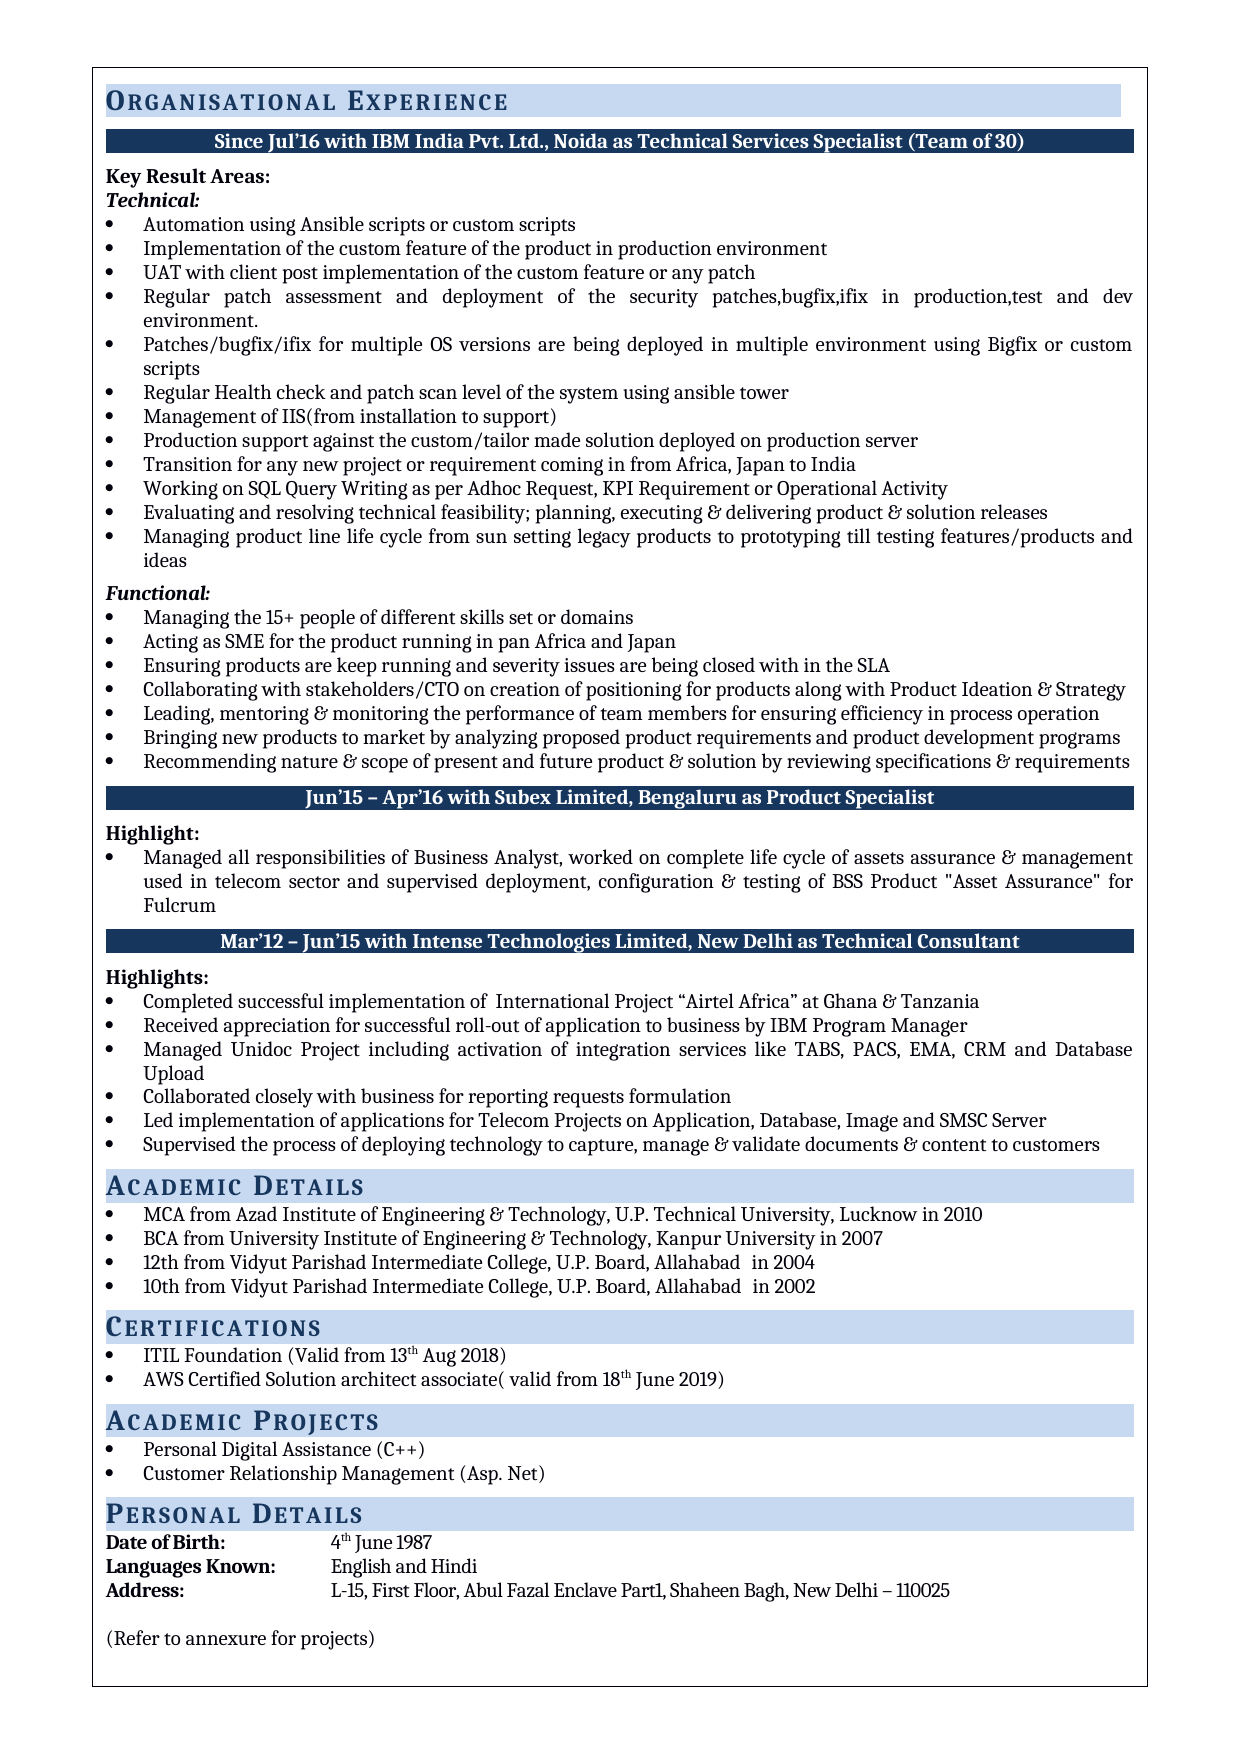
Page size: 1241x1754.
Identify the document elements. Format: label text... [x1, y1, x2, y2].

text Address: L-15, First Floor, Abul Fazal Enclave Part1, Shaheen Bagh, New Delhi – 110025 [106, 1579, 1134, 1603]
list Received appreciation for successful roll-out of application to business by IBM Program Manager [106, 1013, 1134, 1037]
list Leading, mentoring & monitoring the performance of team members for ensuring efficiency in process operation [106, 702, 1134, 726]
list 10th from Vidyut Parishad Intermediate College, U.P. Board, Allahabad in 2002 [106, 1274, 1134, 1298]
list Managing product line life cycle from sun setting legacy products to prototyping till testing features/products and ideas [106, 524, 1134, 572]
list Automation using Ansible scripts or custom scripts [106, 213, 1134, 237]
list ITIL Foundation (Valid from 13th Aug 2018) [106, 1344, 1134, 1368]
list MCA from Azad Institute of Engineering & Technology, U.P. Technical University, Lucknow in 2010 [106, 1203, 1134, 1227]
text Languages Known: English and Hindi [106, 1555, 1134, 1579]
list UAT with client post implementation of the custom feature or any patch [106, 261, 1134, 285]
list Implementation of the custom feature of the product in production environment [106, 237, 1134, 261]
text Highlights: [106, 965, 1121, 989]
list AWS Certified Solution architect associate( valid from 18th June 2019) [106, 1368, 1134, 1392]
list Production support against the custom/tailor made solution deployed on production server [106, 429, 1134, 453]
list Collaborated closely with business for reporting requests formulation [106, 1085, 1134, 1109]
list Working on SQL Query Writing as per Adhoc Request, KPI Requirement or Operational Activity [106, 477, 1134, 501]
text Certifications [106, 1310, 1134, 1344]
list Regular Health check and patch scan level of the system using ansible tower [106, 381, 1134, 405]
text Functional: [106, 582, 1134, 606]
text Since Jul’16 with IBM India Pvt. Ltd., Noida as Technical Services Specialist (Team of 30) [106, 129, 1134, 153]
text Mar’12 – Jun’15 with Intense Technologies Limited, New Delhi as Technical Consultant [106, 929, 1134, 953]
text Highlight: [106, 822, 1121, 846]
text Jun’15 – Apr’16 with Subex Limited, Bengaluru as Product Specialist [106, 786, 1134, 810]
list Supervised the process of deploying technology to capture, manage & validate documents & content to customers [106, 1133, 1134, 1157]
list Transition for any new project or requirement coming in from Africa, Japan to India [106, 453, 1134, 477]
text Technical: [106, 189, 1134, 213]
text (Refer to annexure for projects) [106, 1627, 1134, 1651]
list Managed all responsibilities of Business Analyst, worked on complete life cycle of assets assurance & management used in telecom sector and supervised deployment, configuration & testing of BSS Product "Asset Assurance" for Fulcrum [106, 846, 1134, 917]
list Personal Digital Assistance (C++) [106, 1437, 1134, 1461]
list Managing the 15+ people of different skills set or domains [106, 606, 1134, 630]
list Bringing new products to market by analyzing proposed product requirements and product development programs [106, 726, 1134, 750]
list Collaborating with stakeholders/CTO on creation of positioning for products along with Product Ideation & Strategy [106, 678, 1134, 702]
list Ensuring products are keep running and severity issues are being closed with in the SLA [106, 654, 1134, 678]
list Acting as SME for the product running in pan Africa and Japan [106, 630, 1134, 654]
list Customer Relationship Management (Asp. Net) [106, 1461, 1134, 1485]
text Key Result Areas: [106, 165, 1121, 189]
text Academic Details [106, 1169, 1134, 1203]
text Date of Birth: 4th June 1987 [106, 1531, 1134, 1555]
list Recommending nature & scope of present and future product & solution by reviewing specifications & requirements [106, 750, 1134, 774]
text Personal Details [106, 1497, 1134, 1531]
list Management of IIS(from installation to support) [106, 405, 1134, 429]
text Academic Projects [106, 1404, 1134, 1437]
list Regular patch assessment and deployment of the security patches,bugfix,ifix in production,test and dev environment. [106, 285, 1134, 333]
list Patches/bugfix/ifix for multiple OS versions are being deployed in multiple environment using Bigfix or custom scripts [106, 333, 1134, 381]
text Organisational Experience [106, 84, 1121, 117]
list Led implementation of applications for Telecom Projects on Application, Database, Image and SMSC Server [106, 1109, 1134, 1133]
list Managed Unidoc Project including activation of integration services like TABS, PACS, EMA, CRM and Database Upload [106, 1037, 1134, 1085]
list BCA from University Institute of Engineering & Technology, Kanpur University in 2007 [106, 1227, 1134, 1251]
list Completed successful implementation of International Project “Airtel Africa” at Ghana & Tanzania [106, 989, 1134, 1013]
list 12th from Vidyut Parishad Intermediate College, U.P. Board, Allahabad in 2004 [106, 1251, 1134, 1274]
list Evaluating and resolving technical feasibility; planning, executing & delivering product & solution releases [106, 501, 1134, 524]
